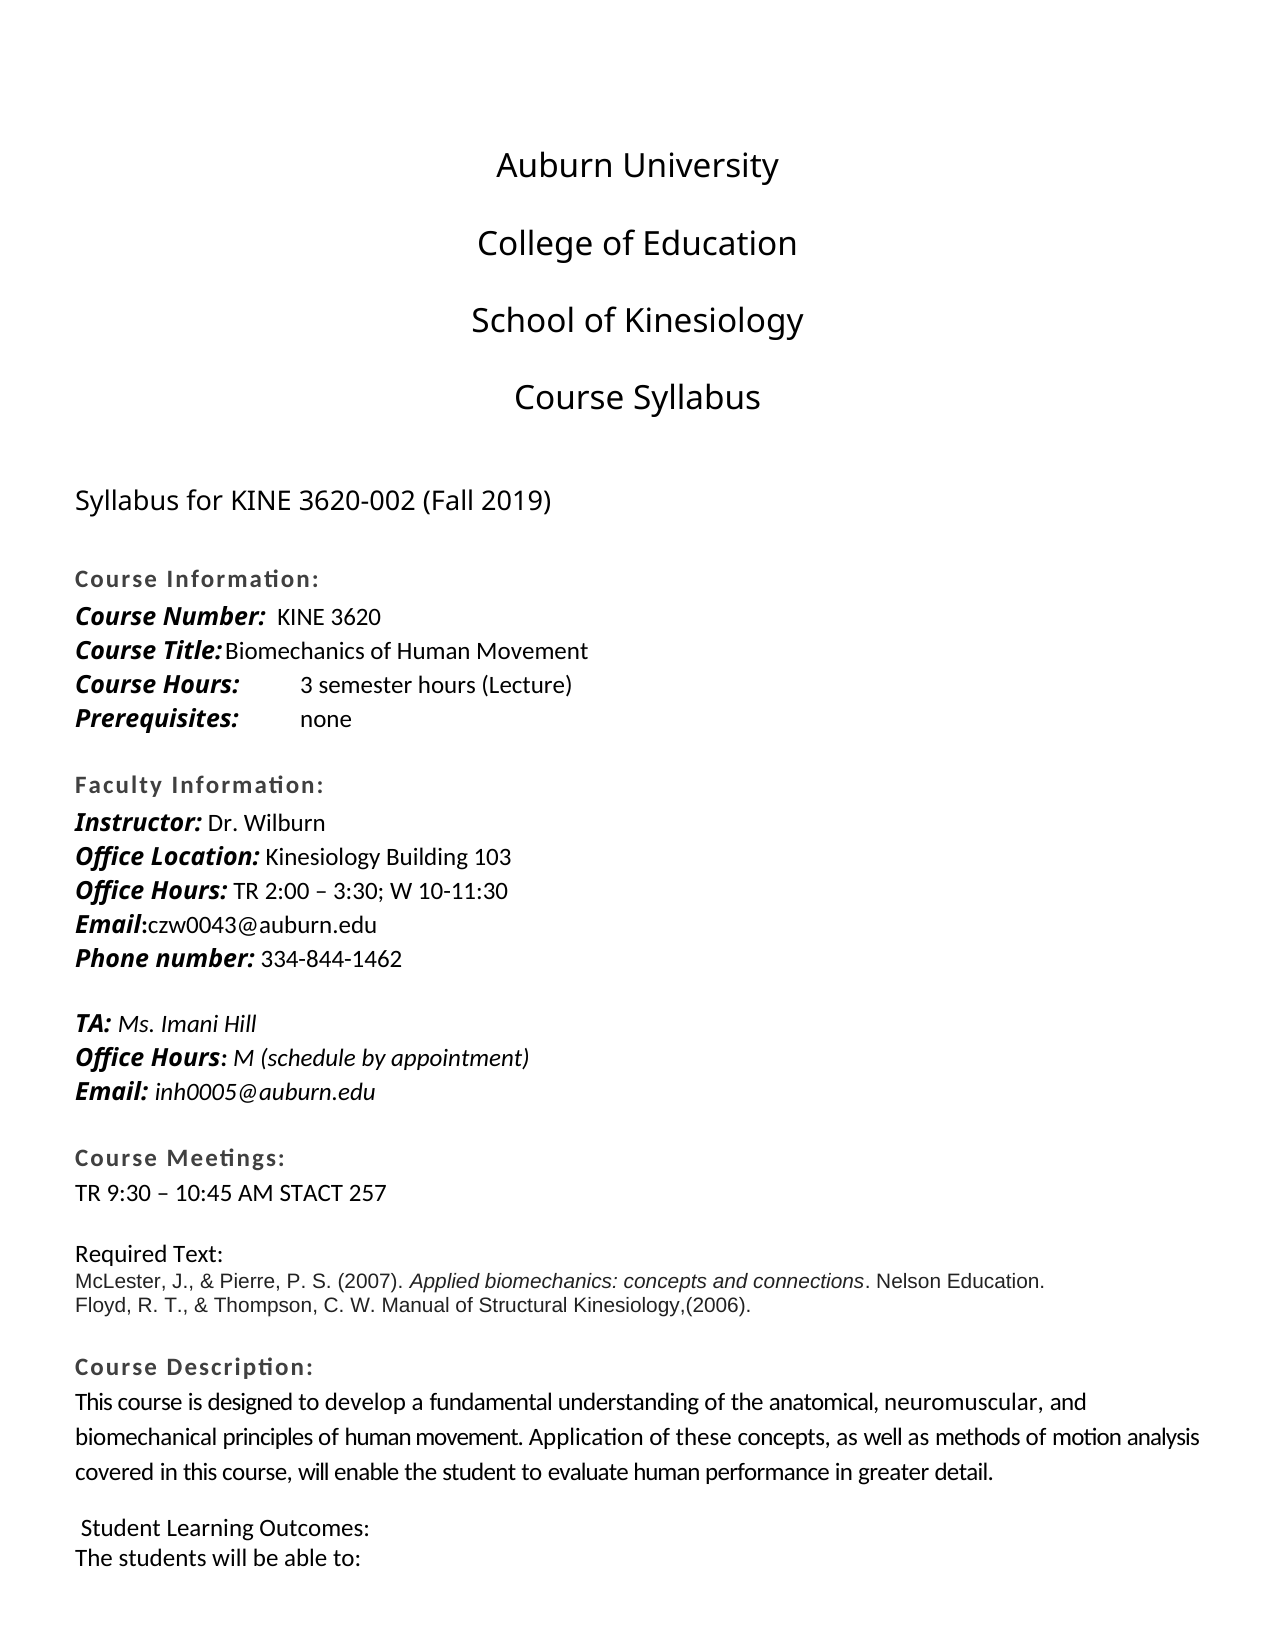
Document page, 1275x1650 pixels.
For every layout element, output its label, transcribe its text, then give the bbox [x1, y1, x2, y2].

text The students will be able to: [75, 1543, 1200, 1573]
text Phone number: 334-844-1462 TA: Ms. Imani Hill Office Hours: M (schedule by appointment) Email: inh0005@auburn.edu [75, 941, 1200, 1107]
text Office Location: Kinesiology Building 103 [75, 838, 1200, 872]
text Student Learning Outcomes: [75, 1512, 1200, 1543]
subtitle College of Education [75, 219, 1200, 265]
subtitle School of Kinesiology [75, 297, 1200, 342]
subtitle Faculty Information: [75, 769, 1200, 800]
text TR 9:30 – 10:45 AM STACT 257 Required Text: McLester, J., & Pierre, P. S. (2007). Applied biomechanics: concepts and connections. Nelson Education. Floyd, R. T., & Thompson, C. W. Manual of Structural Kinesiology,(2006). [75, 1177, 1200, 1317]
subtitle Syllabus for KINE 3620-002 (Fall 2019) [75, 482, 1200, 519]
subtitle Course Meetings: [75, 1142, 1200, 1173]
text Prerequisites: none [75, 701, 1200, 735]
text Course Number: KINE 3620 [75, 598, 1200, 632]
text Office Hours: TR 2:00 – 3:30; W 10-11:30 [75, 872, 1200, 907]
subtitle Course Information: [75, 563, 1200, 594]
text Course Hours: 3 semester hours (Lecture) [75, 667, 1200, 701]
text Course Title: Biomechanics of Human Movement [75, 632, 1200, 667]
subtitle Course Syllabus [75, 374, 1200, 419]
subtitle Auburn University [75, 142, 1200, 188]
text Email:czw0043@auburn.edu [75, 907, 1200, 941]
text Instructor: Dr. Wilburn [75, 804, 1200, 838]
subtitle Course Description: [75, 1351, 1200, 1382]
text This course is designed to develop a fundamental understanding of the anatomical, neuromuscular, and biomechanical principles of human movement. Application of these concepts, as well as methods of motion analysis covered in this course, will enable the student to evaluate human performance in greater detail. [75, 1386, 1200, 1487]
